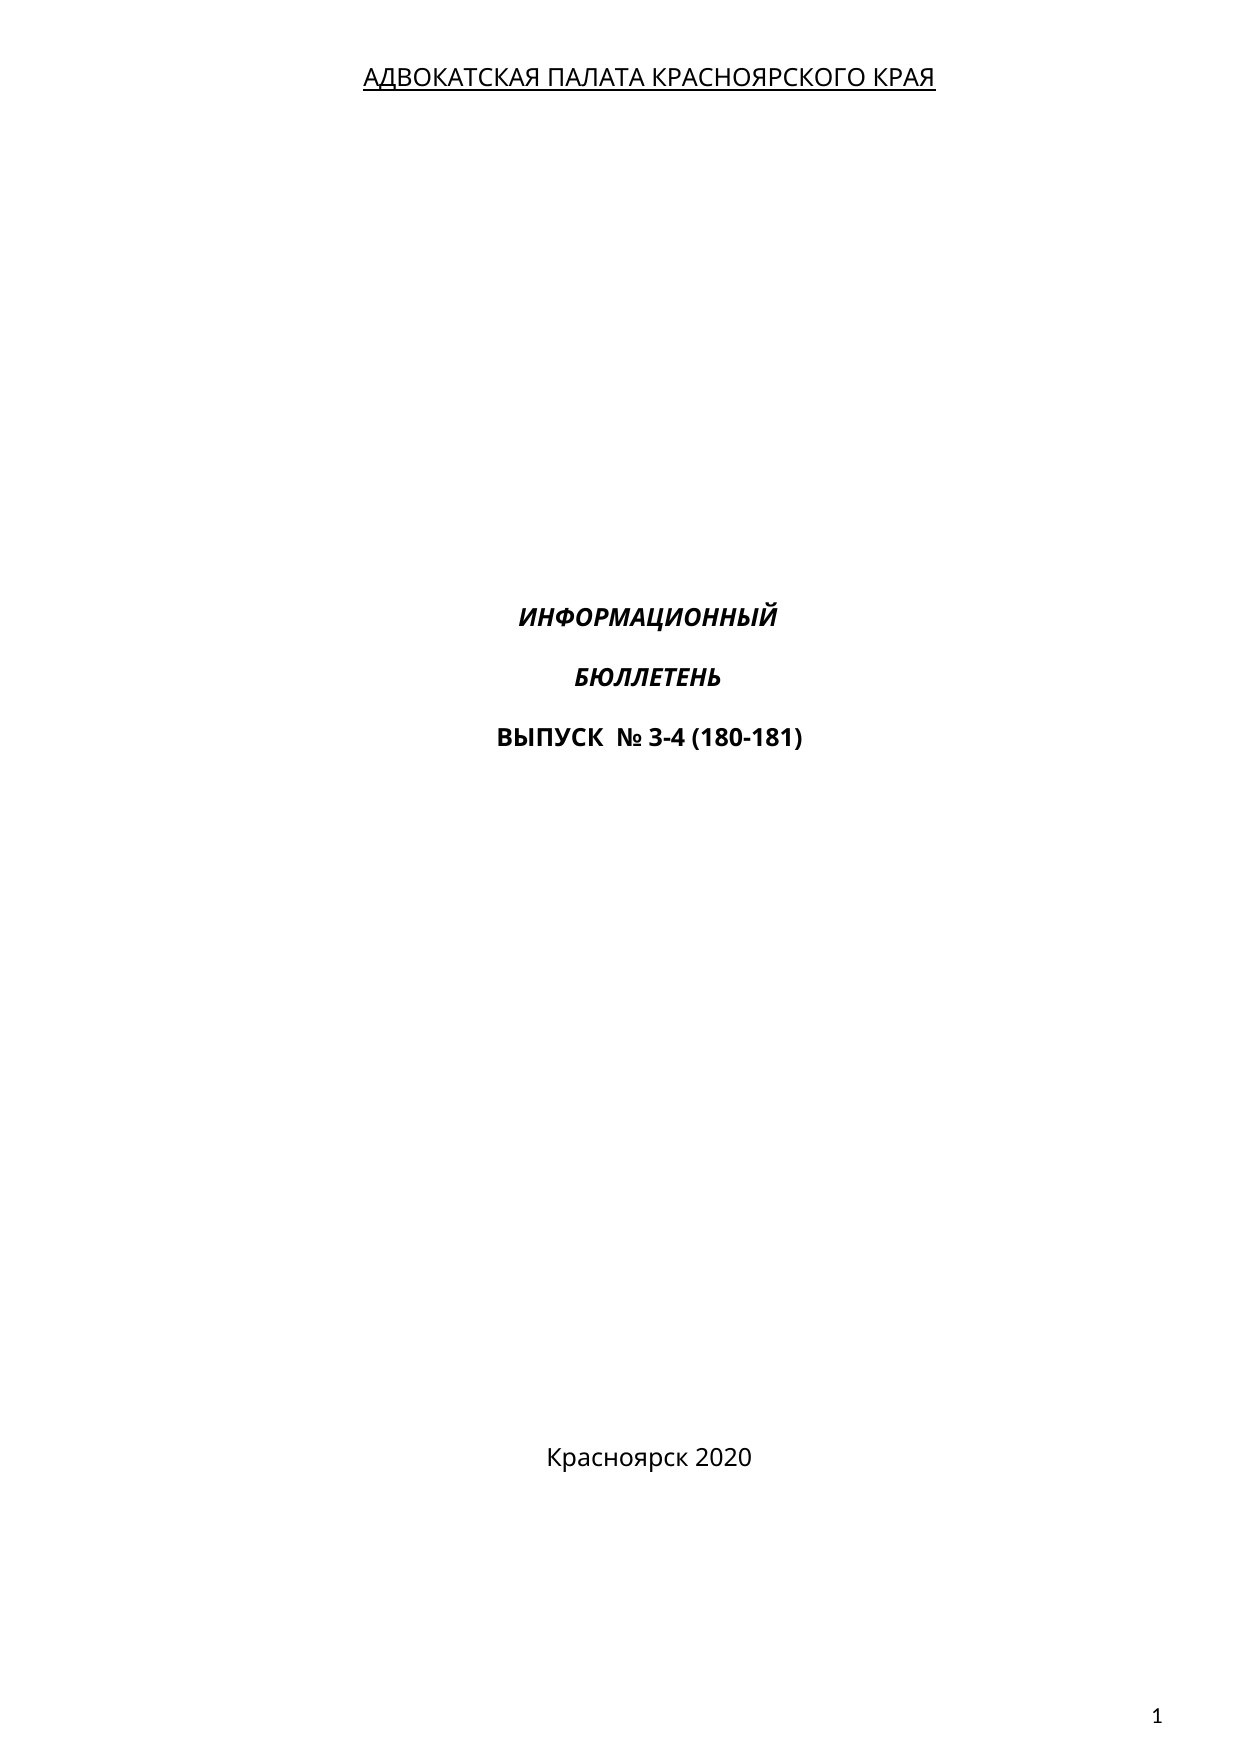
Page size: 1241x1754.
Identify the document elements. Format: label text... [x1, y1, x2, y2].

text Красноярск 2020 [62, 1440, 1162, 1474]
text ИНФОРМАЦИОННЫЙ [62, 600, 1162, 634]
text АДВОКАТСКАЯ ПАЛАТА КРАСНОЯРСКОГО КРАЯ [62, 60, 1162, 94]
text БЮЛЛЕТЕНЬ [62, 660, 1162, 694]
text ВЫПУСК № 3-4 (180-181) [62, 720, 1162, 754]
